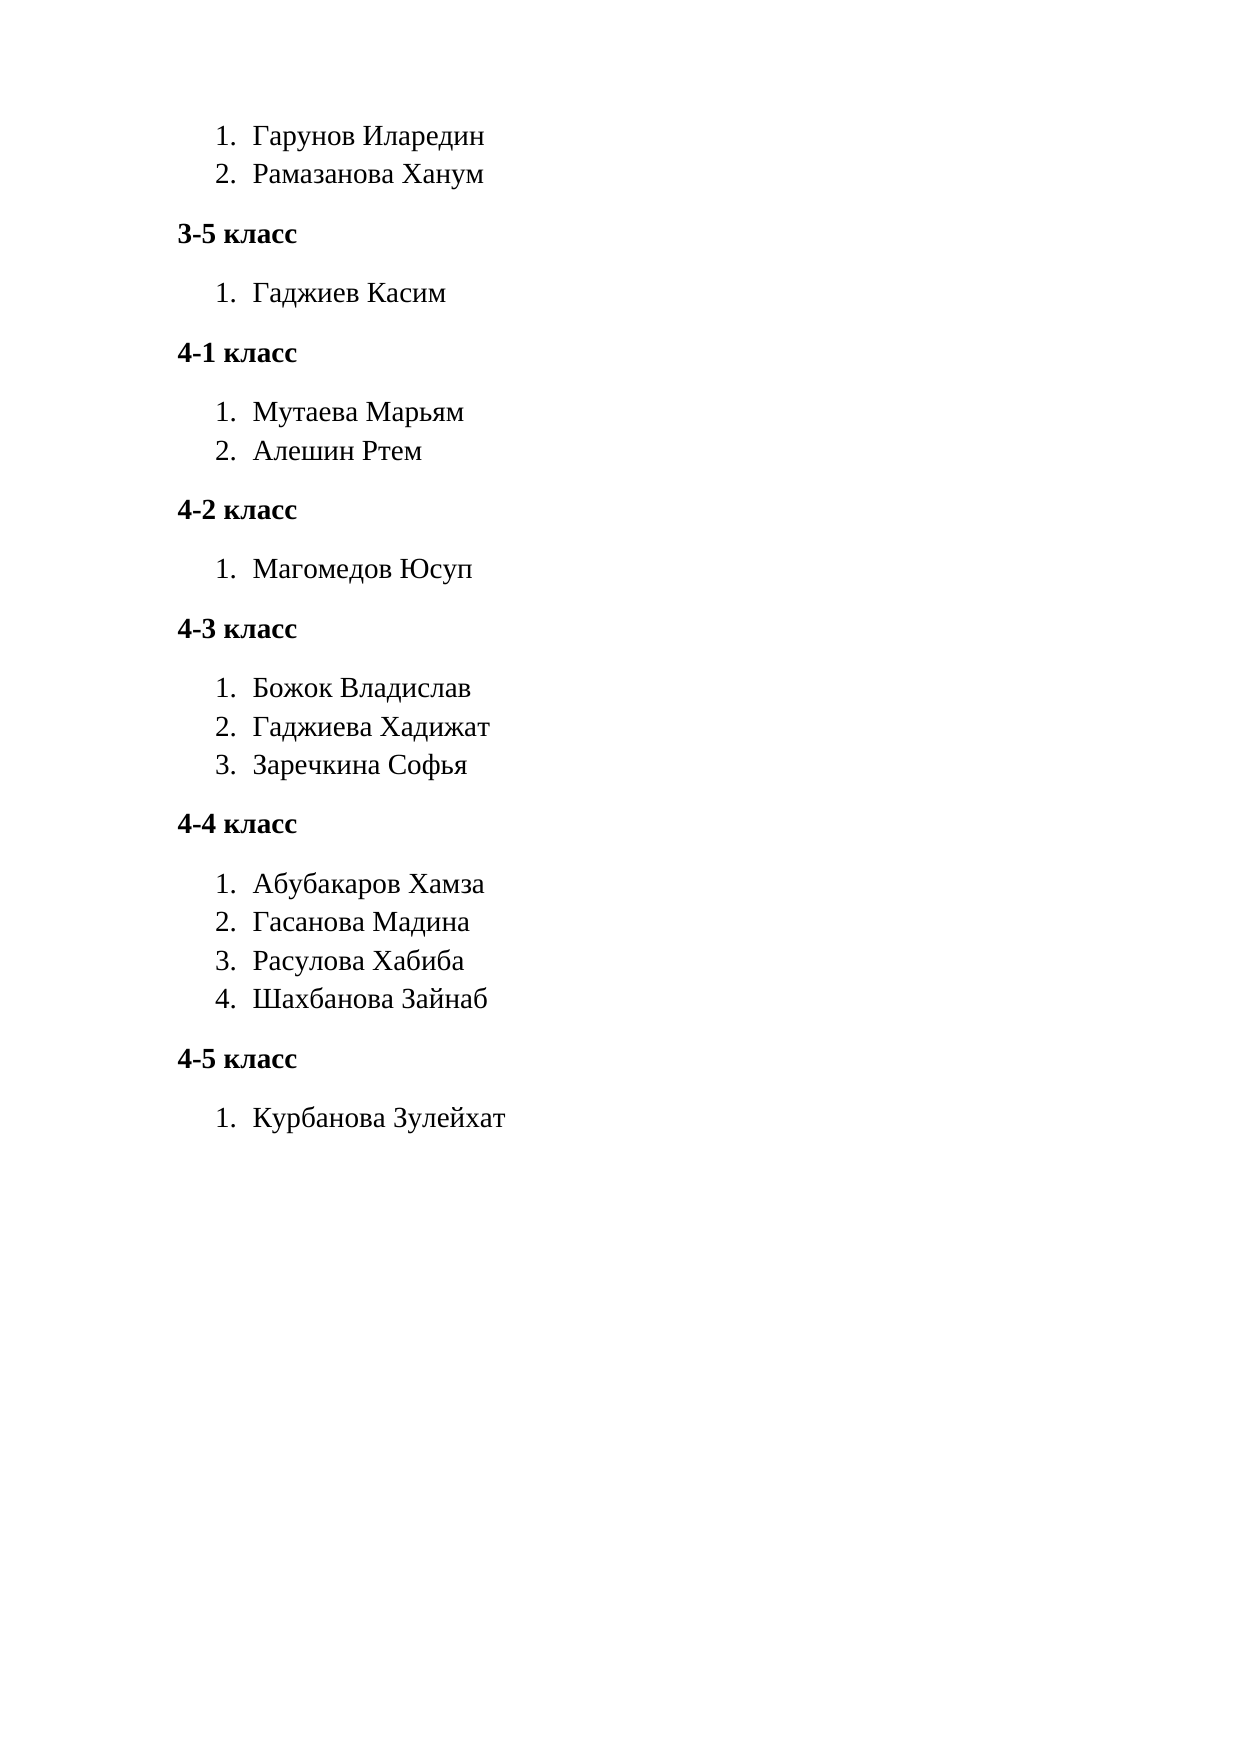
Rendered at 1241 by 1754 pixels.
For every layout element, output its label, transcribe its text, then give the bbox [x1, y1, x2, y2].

text 3-5 класс [177, 216, 1152, 249]
list Алешин Ртем [215, 433, 1152, 466]
list Гасанова Мадина [215, 904, 1152, 938]
list Мутаева Марьям [215, 394, 1152, 428]
list Абубакаров Хамза [215, 866, 1152, 899]
list Рамазанова Ханум [215, 157, 1152, 190]
list Расулова Хабиба [215, 943, 1152, 977]
list Божок Владислав [215, 670, 1152, 704]
list Гаджиев Касим [215, 275, 1152, 309]
text 4-4 класс [177, 807, 1152, 840]
text 4-3 класс [177, 611, 1152, 644]
text 4-1 класс [177, 335, 1152, 368]
text 4-2 класс [177, 492, 1152, 526]
list Курбанова Зулейхат [215, 1100, 1152, 1134]
text 4-5 класс [177, 1041, 1152, 1074]
list Шахбанова Зайнаб [215, 982, 1152, 1015]
list Заречкина Софья [215, 747, 1152, 781]
list Гаджиева Хадижат [215, 709, 1152, 742]
list Магомедов Юсуп [215, 551, 1152, 585]
list Гарунов Иларедин [215, 118, 1152, 152]
